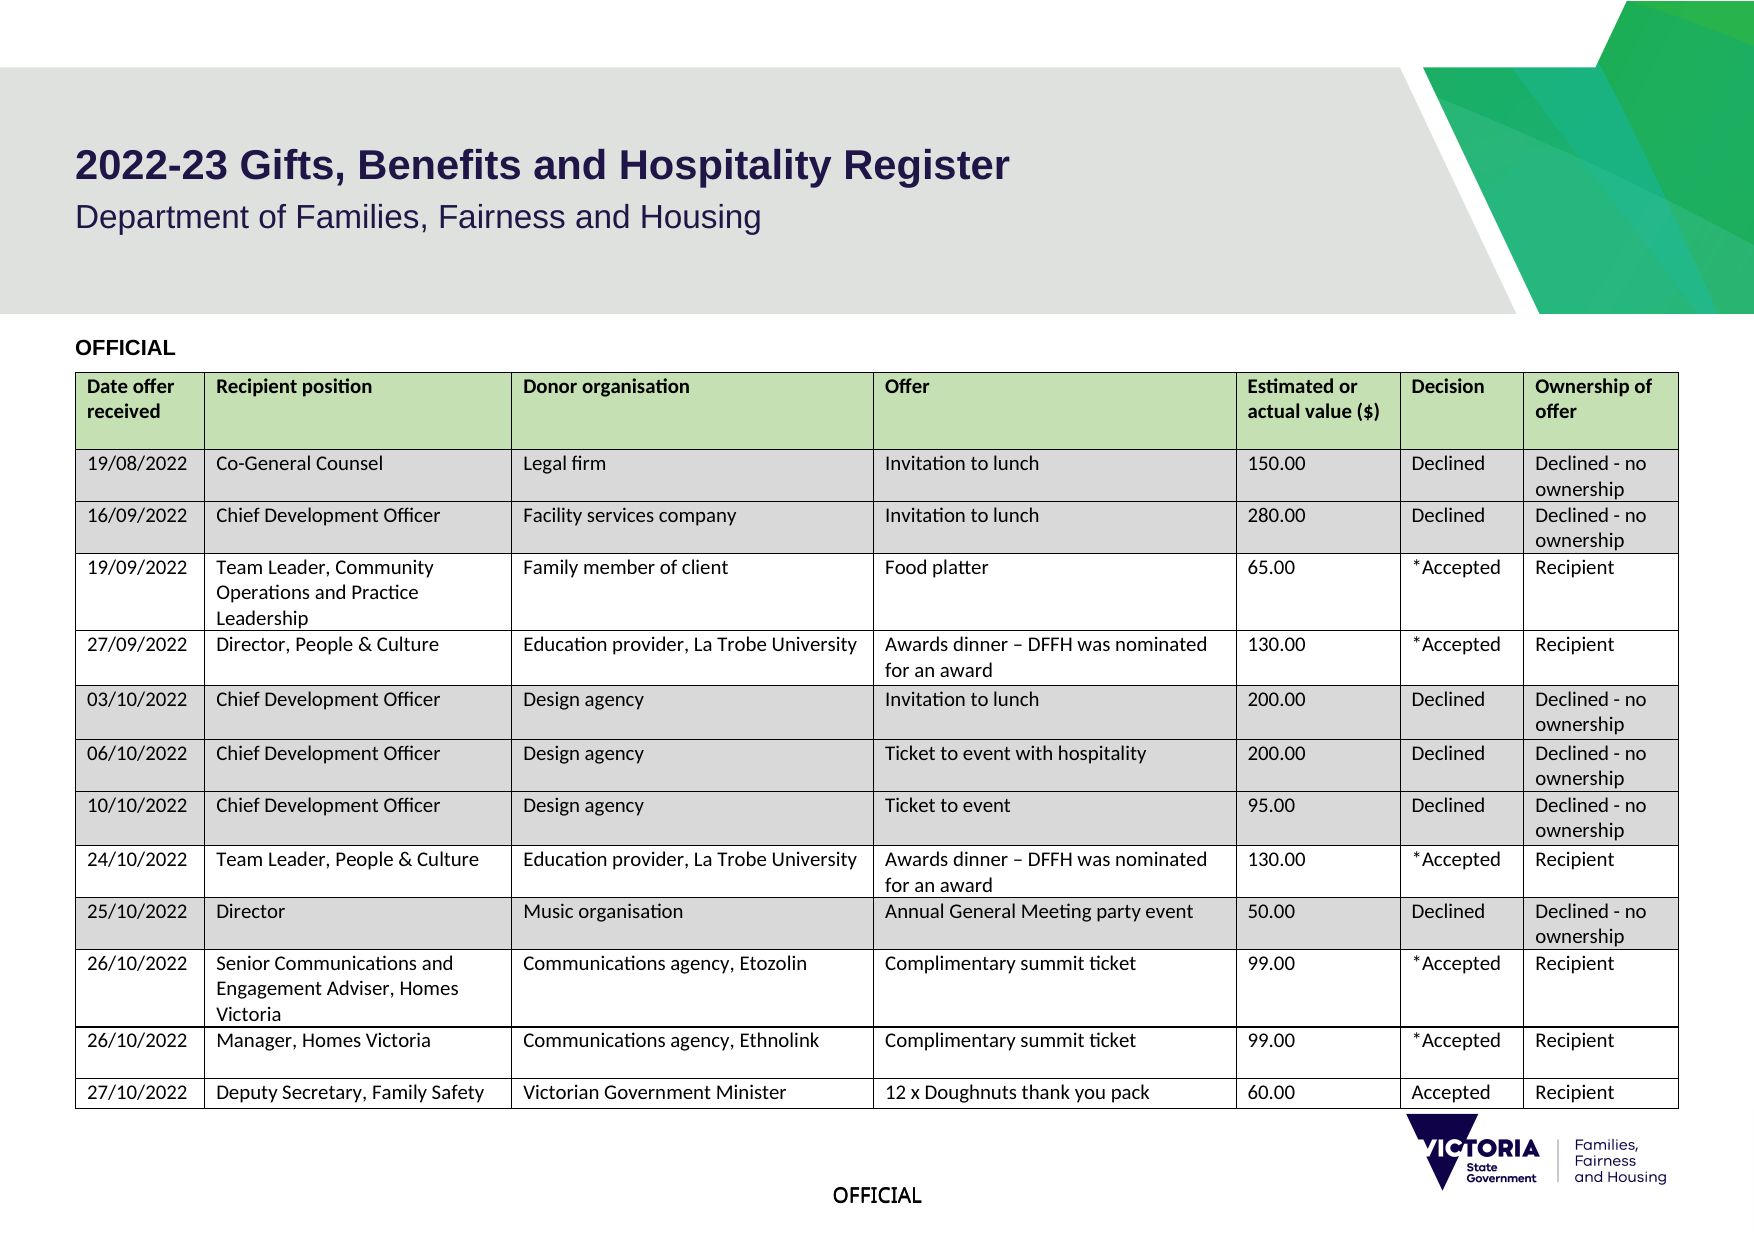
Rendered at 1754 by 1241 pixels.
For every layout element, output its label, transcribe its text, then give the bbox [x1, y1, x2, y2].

table_cell *Accepted [1401, 950, 1523, 1026]
table_cell Declined - no ownership [1524, 792, 1678, 845]
table_cell 06/10/2022 [76, 740, 204, 791]
table_cell Victorian Government Minister [512, 1079, 873, 1108]
table_header Offer [874, 373, 1236, 449]
table_header Ownership of offer [1524, 373, 1678, 449]
table_cell Declined - no ownership [1524, 450, 1678, 501]
table_cell Awards dinner – DFFH was nominated for an award [874, 631, 1236, 685]
picture [3, 1108, 1754, 1238]
table_cell Invitation to lunch [874, 686, 1236, 739]
table_cell 130.00 [1237, 631, 1400, 685]
table_cell Awards dinner – DFFH was nominated for an award [874, 846, 1236, 897]
table_cell Recipient [1524, 631, 1678, 685]
table_cell Food platter [874, 554, 1236, 630]
table_cell 16/09/2022 [76, 502, 204, 553]
table_cell Recipient [1524, 1028, 1678, 1078]
table_cell Legal firm [512, 450, 873, 501]
table_cell 19/08/2022 [76, 450, 204, 501]
table_cell Education provider, La Trobe University [512, 631, 873, 685]
table_cell Manager, Homes Victoria [205, 1028, 511, 1078]
table_cell 27/09/2022 [76, 631, 204, 685]
table_cell 280.00 [1237, 502, 1400, 553]
table_cell Chief Development Officer [205, 502, 511, 553]
table_cell Recipient [1524, 1079, 1678, 1108]
table_cell *Accepted [1401, 1028, 1523, 1078]
table_header Date offer received [76, 373, 204, 449]
table_cell Chief Development Officer [205, 792, 511, 845]
table_cell Declined [1401, 740, 1523, 791]
table_cell Design agency [512, 792, 873, 845]
table_header 2022-23 Gifts, Benefits and Hospitality Register [75, 141, 1679, 197]
table_cell 99.00 [1237, 950, 1400, 1026]
table_cell 26/10/2022 [76, 950, 204, 1026]
table_cell 26/10/2022 [76, 1028, 204, 1078]
table_cell Facility services company [512, 502, 873, 553]
table_cell 60.00 [1237, 1079, 1400, 1108]
table_cell Communications agency, Ethnolink [512, 1028, 873, 1078]
table_header Decision [1401, 373, 1523, 449]
table_cell Design agency [512, 686, 873, 739]
table_cell Team Leader, Community Operations and Practice Leadership [205, 554, 511, 630]
table_cell Chief Development Officer [205, 740, 511, 791]
table_cell Co-General Counsel [205, 450, 511, 501]
table_cell Director, People & Culture [205, 631, 511, 685]
table_cell Music organisation [512, 898, 873, 949]
table_cell Complimentary summit ticket [874, 950, 1236, 1026]
table_cell Declined [1401, 450, 1523, 501]
table_cell Director [205, 898, 511, 949]
table_cell Deputy Secretary, Family Safety Victoria [205, 1079, 511, 1108]
table_cell Ticket to event [874, 792, 1236, 845]
table_cell Recipient [1524, 554, 1678, 630]
table_cell 10/10/2022 [76, 792, 204, 845]
table_header Donor organisation [512, 373, 873, 449]
table_header Estimated or actual value ($) [1237, 373, 1400, 449]
table_cell Declined [1401, 898, 1523, 949]
table_cell Education provider, La Trobe University [512, 846, 873, 897]
table_cell 25/10/2022 [76, 898, 204, 949]
table_cell 19/09/2022 [76, 554, 204, 630]
table_cell Annual General Meeting party event [874, 898, 1236, 949]
table_cell *Accepted [1401, 846, 1523, 897]
table_cell Declined - no ownership [1524, 686, 1678, 739]
table_cell Chief Development Officer [205, 686, 511, 739]
table_cell Department of Families, Fairness and Housing [75, 197, 1679, 247]
table_cell Ticket to event with hospitality [874, 740, 1236, 791]
table_cell Design agency [512, 740, 873, 791]
table_cell 130.00 [1237, 846, 1400, 897]
table_cell Recipient [1524, 846, 1678, 897]
table_cell Communications agency, Etozolin [512, 950, 873, 1026]
table_cell 65.00 [1237, 554, 1400, 630]
table_cell 50.00 [1237, 898, 1400, 949]
table_cell 24/10/2022 [76, 846, 204, 897]
table_cell Declined - no ownership [1524, 740, 1678, 791]
table_cell Declined [1401, 686, 1523, 739]
picture [0, 1, 1754, 314]
text OFFICIAL [75, 331, 1679, 360]
table_cell 03/10/2022 [76, 686, 204, 739]
table_cell Invitation to lunch [874, 450, 1236, 501]
table_cell Senior Communications and Engagement Adviser, Homes Victoria [205, 950, 511, 1026]
table_cell *Accepted [1401, 554, 1523, 630]
table_cell 99.00 [1237, 1028, 1400, 1078]
table_cell Declined - no ownership [1524, 898, 1678, 949]
table_cell 200.00 [1237, 686, 1400, 739]
table_cell Declined [1401, 502, 1523, 553]
table_cell Accepted [1401, 1079, 1523, 1108]
table_cell 200.00 [1237, 740, 1400, 791]
table_cell Family member of client [512, 554, 873, 630]
table_cell *Accepted [1401, 631, 1523, 685]
table_cell Recipient [1524, 950, 1678, 1026]
table_cell Invitation to lunch [874, 502, 1236, 553]
table_cell 12 x Doughnuts thank you pack [874, 1079, 1236, 1108]
table_header Recipient position [205, 373, 511, 449]
table_cell 27/10/2022 [76, 1079, 204, 1108]
table_cell Declined [1401, 792, 1523, 845]
table_cell Declined - no ownership [1524, 502, 1678, 553]
table_cell Complimentary summit ticket [874, 1028, 1236, 1078]
table_cell 150.00 [1237, 450, 1400, 501]
table_cell Team Leader, People & Culture [205, 846, 511, 897]
table_cell 95.00 [1237, 792, 1400, 845]
